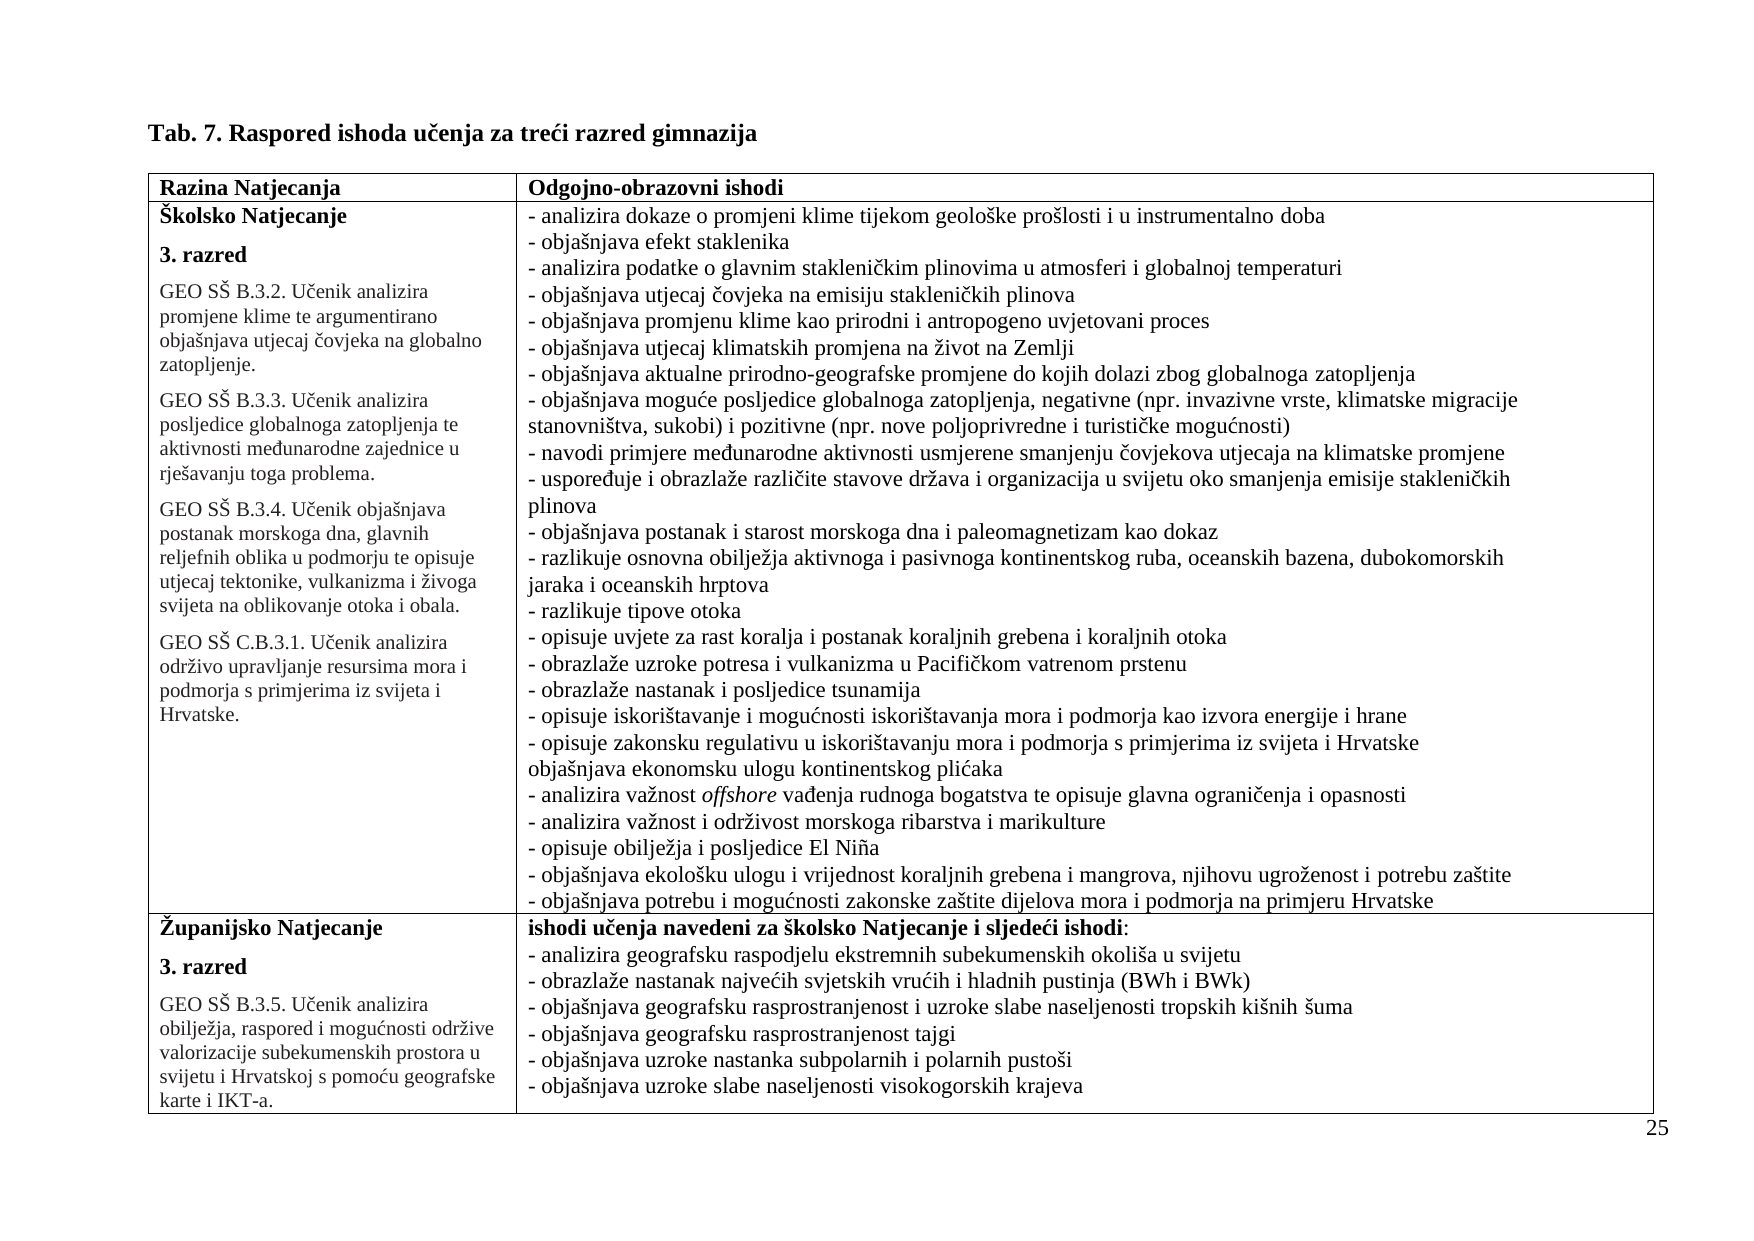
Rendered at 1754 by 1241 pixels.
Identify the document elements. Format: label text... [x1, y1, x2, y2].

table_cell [517, 914, 1653, 1112]
table_cell Školsko Natjecanje 3. razred GEO SŠ B.3.2. Učenik analizira promjene klime te argumentirano objašnjava utjecaj čovjeka na globalno zatopljenje. GEO SŠ B.3.3. Učenik analizira posljedice globalnoga zatopljenja te aktivnosti međunarodne zajednice u rješavanju toga problema. GEO SŠ B.3.4. Učenik objašnjava postanak morskoga dna, glavnih reljefnih oblika u podmorju te opisuje utjecaj tektonike, vulkanizma i živoga svijeta na oblikovanje otoka i obala. GEO SŠ C.B.3.1. Učenik analizira održivo upravljanje resursima mora i podmorja s primjerima iz svijeta i Hrvatske. [149, 202, 516, 913]
table_cell - analizira dokaze o promjeni klime tijekom geološke prošlosti i u instrumentalno doba - objašnjava efekt staklenika - analizira podatke o glavnim stakleničkim plinovima u atmosferi i globalnoj temperaturi - objašnjava utjecaj čovjeka na emisiju stakleničkih plinova - objašnjava promjenu klime kao prirodni i antropogeno uvjetovani proces - objašnjava utjecaj klimatskih promjena na život na Zemlji - objašnjava aktualne prirodno-geografske promjene do kojih dolazi zbog globalnoga zatopljenja - objašnjava moguće posljedice globalnoga zatopljenja, negativne (npr. invazivne vrste, klimatske migracije stanovništva, sukobi) i pozitivne (npr. nove poljoprivredne i turističke mogućnosti) - navodi primjere međunarodne aktivnosti usmjerene smanjenju čovjekova utjecaja na klimatske promjene - uspoređuje i obrazlaže različite stavove država i organizacija u svijetu oko smanjenja emisije stakleničkih plinova - objašnjava postanak i starost morskoga dna i paleomagnetizam kao dokaz - razlikuje osnovna obilježja aktivnoga i pasivnoga kontinentskog ruba, oceanskih bazena, dubokomorskih jaraka i oceanskih hrptova - razlikuje tipove otoka - opisuje uvjete za rast koralja i postanak koraljnih grebena i koraljnih otoka - obrazlaže uzroke potresa i vulkanizma u Pacifičkom vatrenom prstenu - obrazlaže nastanak i posljedice tsunamija - opisuje iskorištavanje i mogućnosti iskorištavanja mora i podmorja kao izvora energije i hrane - opisuje zakonsku regulativu u iskorištavanju mora i podmorja s primjerima iz svijeta i Hrvatske objašnjava ekonomsku ulogu kontinentskog plićaka - analizira važnost offshore vađenja rudnoga bogatstva te opisuje glavna ograničenja i opasnosti - analizira važnost i održivost morskoga ribarstva i marikulture - opisuje obilježja i posljedice El Niña - objašnjava ekološku ulogu i vrijednost koraljnih grebena i mangrova, njihovu ugroženost i potrebu zaštite - objašnjava potrebu i mogućnosti zakonske zaštite dijelova mora i podmorja na primjeru Hrvatske [517, 202, 1653, 913]
text Tab. 7. Raspored ishoda učenja za treći razred gimnazija [148, 118, 1593, 147]
table_header Razina Natjecanja [149, 174, 516, 201]
table_header Odgojno-obrazovni ishodi [517, 174, 1653, 201]
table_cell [149, 914, 516, 1112]
